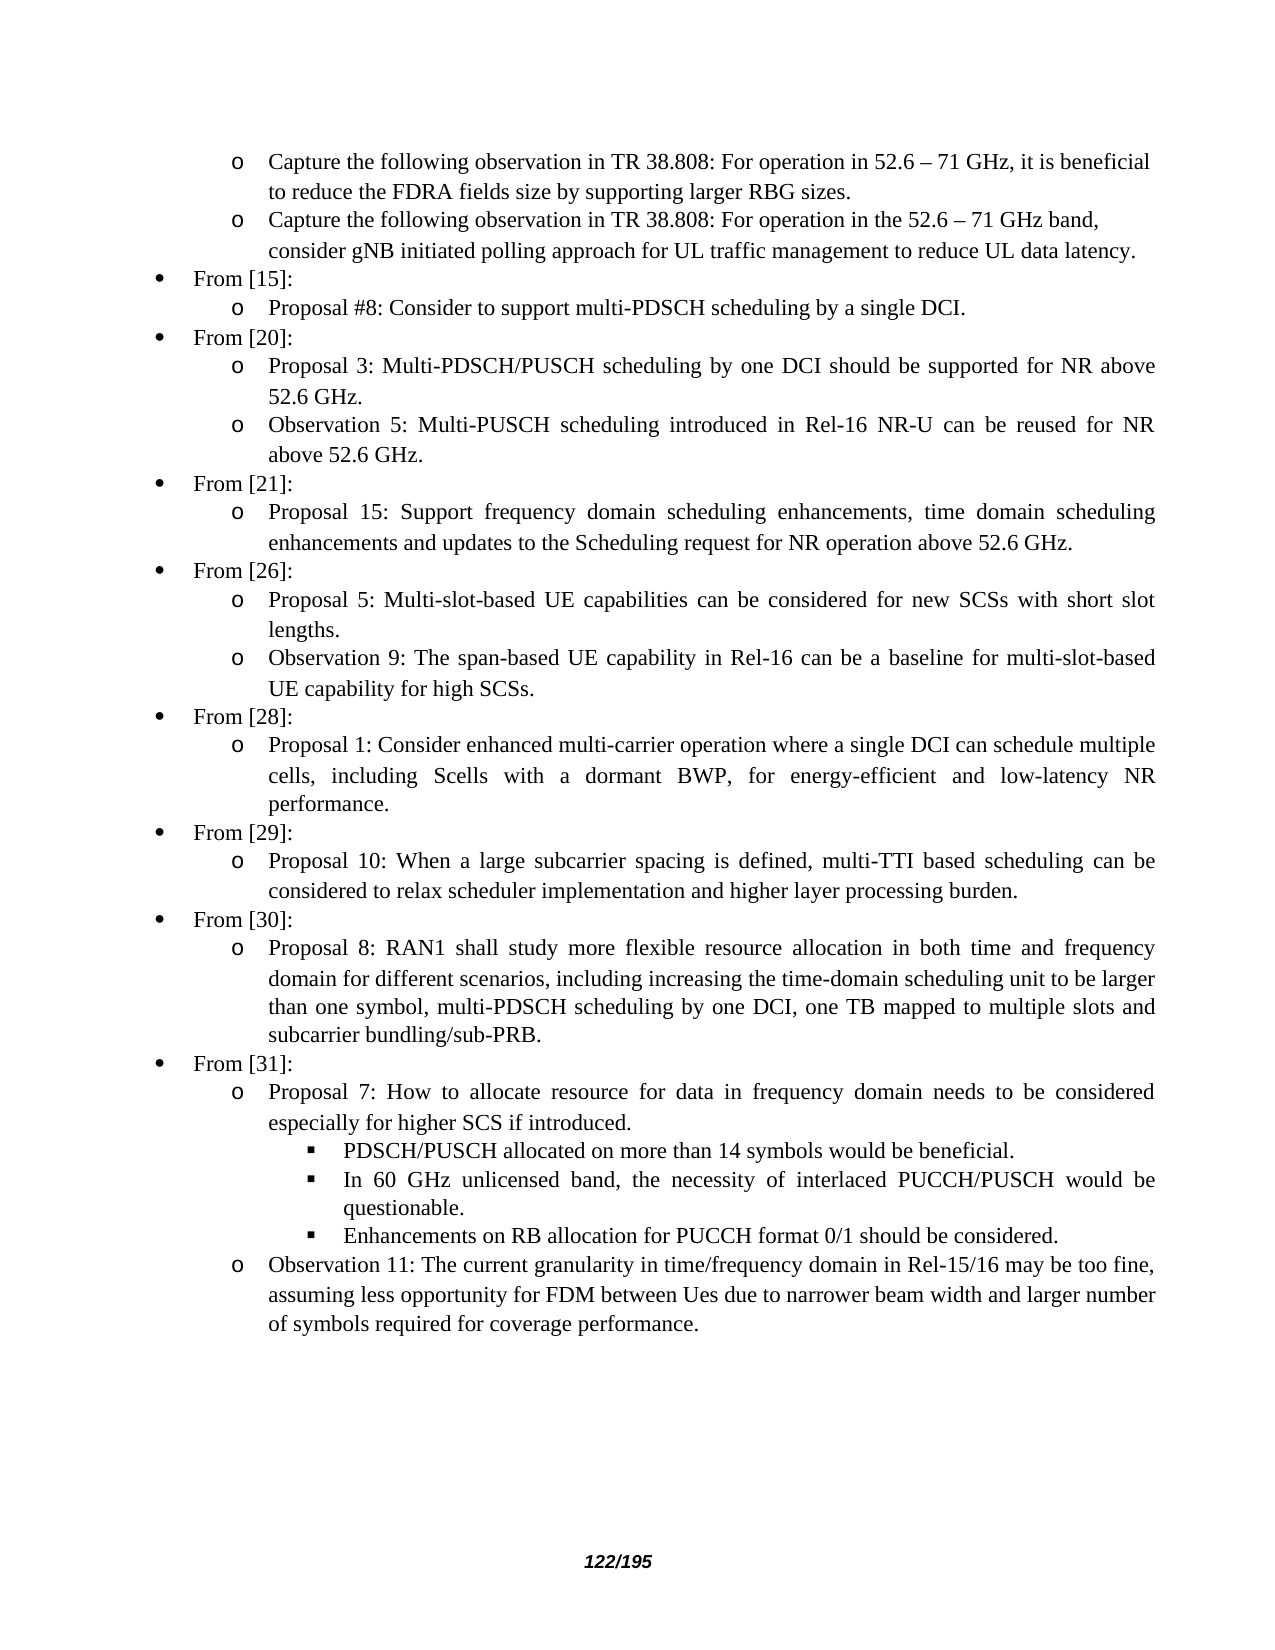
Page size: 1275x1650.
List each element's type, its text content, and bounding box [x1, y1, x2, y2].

list Proposal 10: When a large subcarrier spacing is defined, multi-TTI based scheduling can be considered to relax scheduler implementation and higher layer processing burden. [231, 847, 1157, 904]
list Proposal 5: Multi-slot-based UE capabilities can be considered for new SCSs with short slot lengths. [231, 586, 1157, 642]
list Proposal 15: Support frequency domain scheduling enhancements, time domain scheduling enhancements and updates to the Scheduling request for NR operation above 52.6 GHz. [231, 498, 1157, 555]
list Capture the following observation in TR 38.808: For operation in 52.6 – 71 GHz, it is beneficial to reduce the FDRA fields size by supporting larger RBG sizes. [231, 148, 1157, 204]
list From [21]: [156, 470, 1157, 496]
list From [20]: [156, 324, 1157, 350]
list Proposal 8: RAN1 shall study more flexible resource allocation in both time and frequency domain for different scenarios, including increasing the time-domain scheduling unit to be larger than one symbol, multi-PDSCH scheduling by one DCI, one TB mapped to multiple slots and subcarrier bundling/sub-PRB. [231, 934, 1157, 1048]
list From [30]: [156, 906, 1157, 932]
list PDSCH/PUSCH allocated on more than 14 symbols would be beneficial. [306, 1137, 1157, 1163]
list Proposal 7: How to allocate resource for data in frequency domain needs to be considered especially for higher SCS if introduced. [231, 1078, 1157, 1135]
list From [26]: [156, 557, 1157, 583]
list Proposal #8: Consider to support multi-PDSCH scheduling by a single DCI. [231, 294, 1157, 322]
list From [15]: [156, 265, 1157, 292]
list Observation 9: The span-based UE capability in Rel-16 can be a baseline for multi-slot-based UE capability for high SCSs. [231, 644, 1157, 701]
list In 60 GHz unlicensed band, the necessity of interlaced PUCCH/PUSCH would be questionable. [306, 1166, 1157, 1220]
list Enhancements on RB allocation for PUCCH format 0/1 should be considered. [306, 1222, 1157, 1249]
list Proposal 1: Consider enhanced multi-carrier operation where a single DCI can schedule multiple cells, including Scells with a dormant BWP, for energy-efficient and low-latency NR performance. [231, 732, 1157, 817]
list Observation 11: The current granularity in time/frequency domain in Rel-15/16 may be too fine, assuming less opportunity for FDM between Ues due to narrower beam width and larger number of symbols required for coverage performance. [231, 1251, 1157, 1336]
list Proposal 3: Multi-PDSCH/PUSCH scheduling by one DCI should be supported for NR above 52.6 GHz. [231, 352, 1157, 409]
list From [28]: [156, 703, 1157, 729]
list Capture the following observation in TR 38.808: For operation in the 52.6 – 71 GHz band, consider gNB initiated polling approach for UL traffic management to reduce UL data latency. [231, 206, 1157, 263]
list From [31]: [156, 1050, 1157, 1076]
list From [29]: [156, 819, 1157, 845]
list Observation 5: Multi-PUSCH scheduling introduced in Rel-16 NR-U can be reused for NR above 52.6 GHz. [231, 411, 1157, 468]
